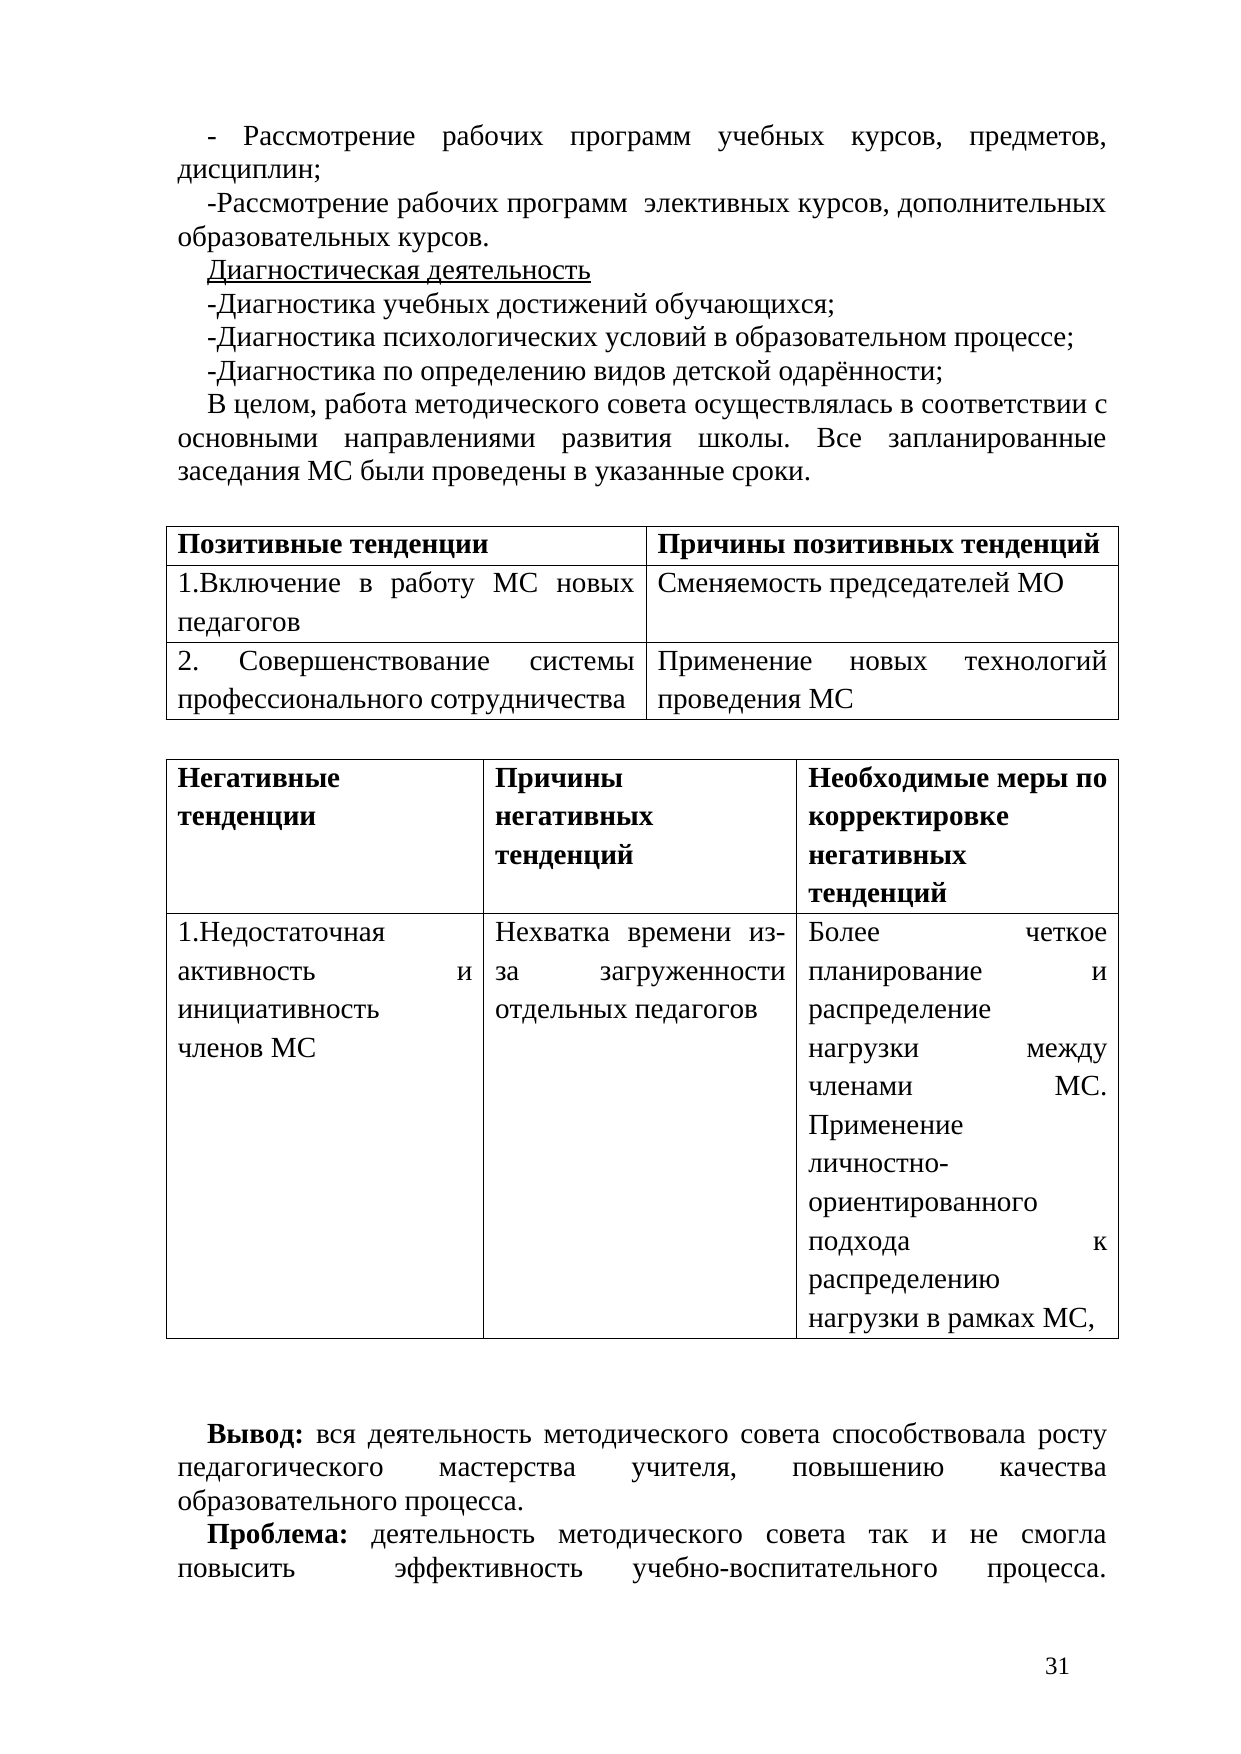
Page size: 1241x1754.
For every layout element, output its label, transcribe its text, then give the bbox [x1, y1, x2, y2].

text Вывод: вся деятельность методического совета способствовала росту педагогического мастерства учителя, повышению качества образовательного процесса. [177, 1416, 1107, 1516]
text -Диагностика по определению видов детской одарённости; [177, 353, 1107, 386]
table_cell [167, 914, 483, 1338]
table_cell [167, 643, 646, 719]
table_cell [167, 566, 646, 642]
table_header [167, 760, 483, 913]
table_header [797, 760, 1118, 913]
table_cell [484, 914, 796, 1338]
text Диагностическая деятельность [177, 252, 1107, 286]
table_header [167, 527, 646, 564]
text - Рассмотрение рабочих программ учебных курсов, предметов, дисциплин; [177, 118, 1107, 185]
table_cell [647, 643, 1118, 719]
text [177, 1516, 1107, 1583]
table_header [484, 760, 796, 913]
text В целом, работа методического совета осуществлялась в соответствии с основными направлениями развития школы. Все запланированные заседания МС были проведены в указанные сроки. [177, 386, 1107, 487]
text -Диагностика психологических условий в образовательном процессе; [177, 319, 1107, 353]
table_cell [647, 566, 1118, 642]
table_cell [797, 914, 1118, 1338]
text -Рассмотрение рабочих программ элективных курсов, дополнительных образовательных курсов. [177, 185, 1107, 252]
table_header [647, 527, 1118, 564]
text -Диагностика учебных достижений обучающихся; [177, 286, 1107, 319]
